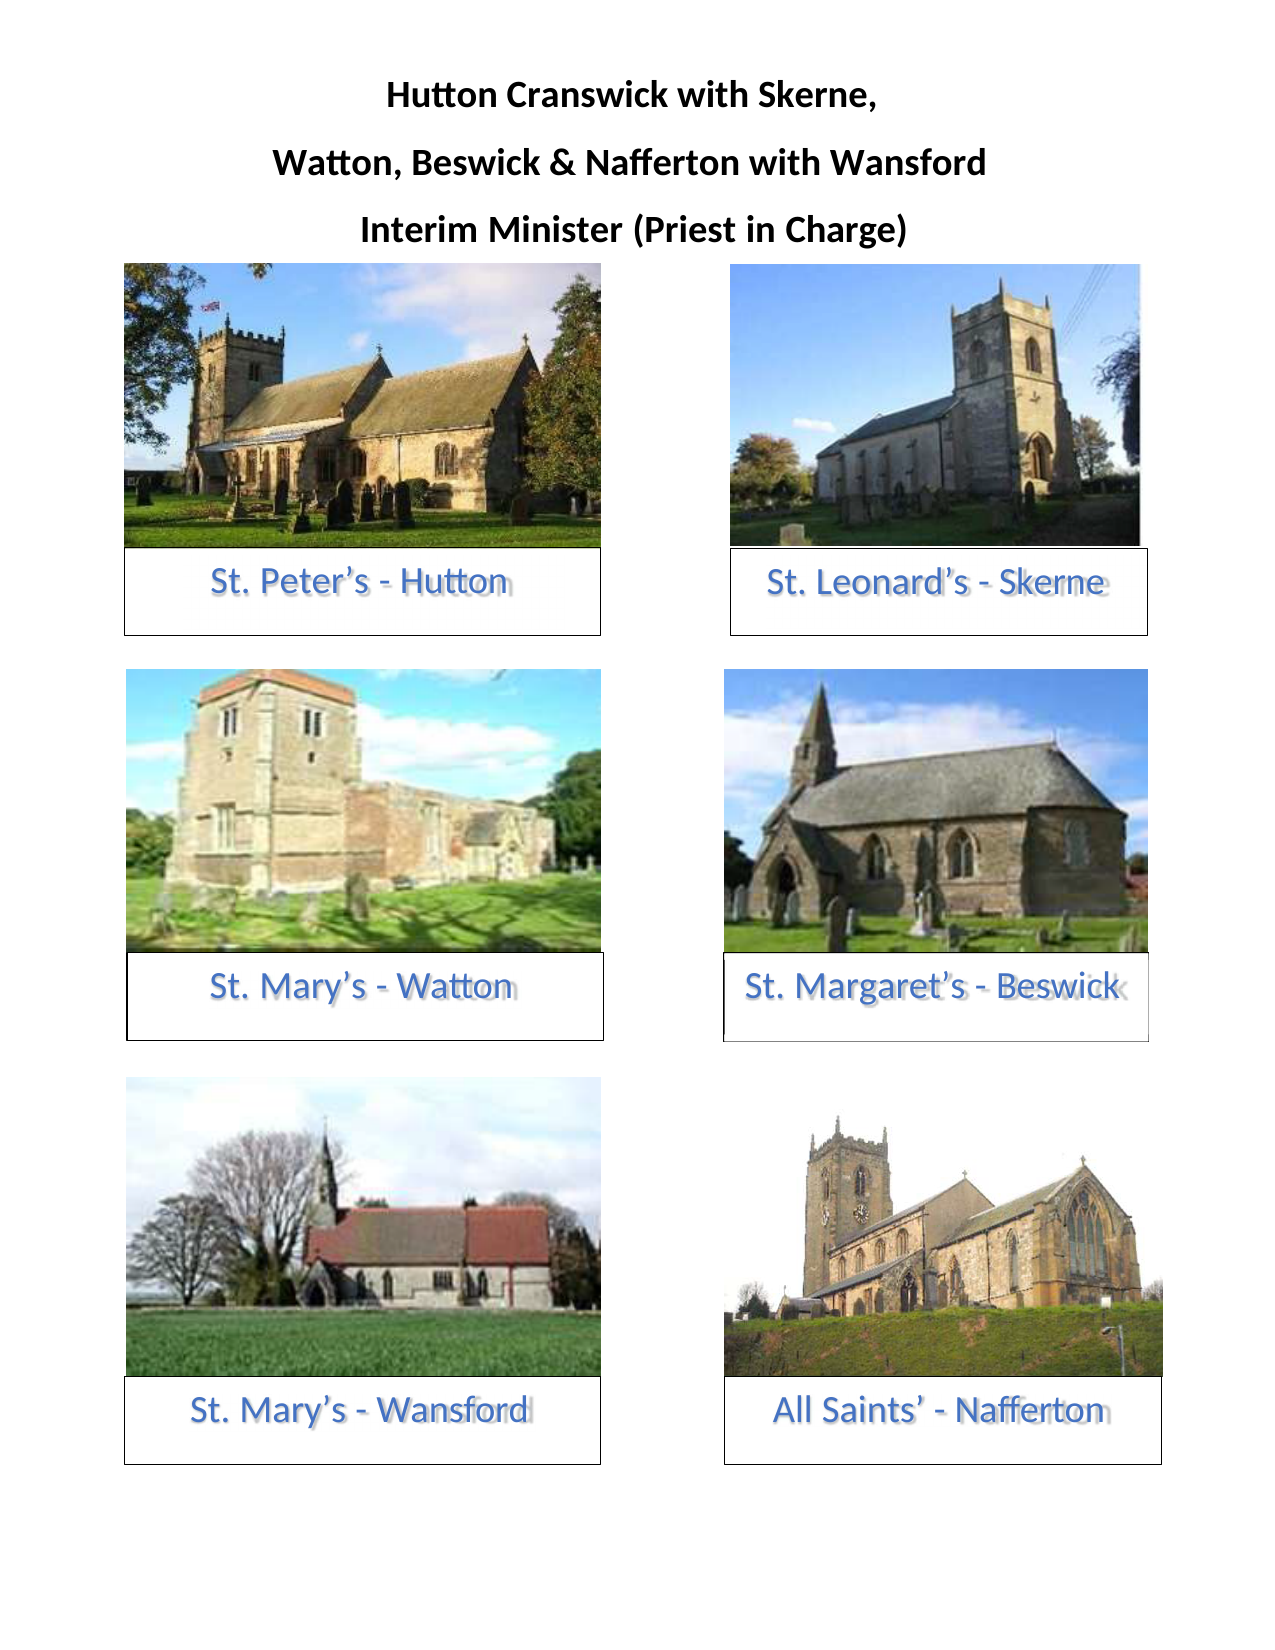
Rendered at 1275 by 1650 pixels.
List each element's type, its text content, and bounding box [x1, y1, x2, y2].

picture [124, 263, 601, 547]
picture [126, 669, 601, 952]
picture [209, 971, 522, 1009]
text St. Margaret’s - Beswick [744, 961, 1162, 1008]
picture [183, 555, 565, 630]
picture [724, 1077, 1163, 1377]
subtitle Hutton Cranswick with Skerne, Watton, Beswick & Nafferton with Wansford [272, 70, 1009, 185]
text Interim Minister (Priest in Charge) [360, 205, 1162, 252]
picture [779, 1402, 787, 1413]
picture [126, 1077, 601, 1376]
picture [723, 669, 1149, 1042]
picture [772, 1394, 1112, 1427]
picture [730, 264, 1148, 546]
picture [766, 555, 1147, 629]
picture [189, 1394, 536, 1432]
